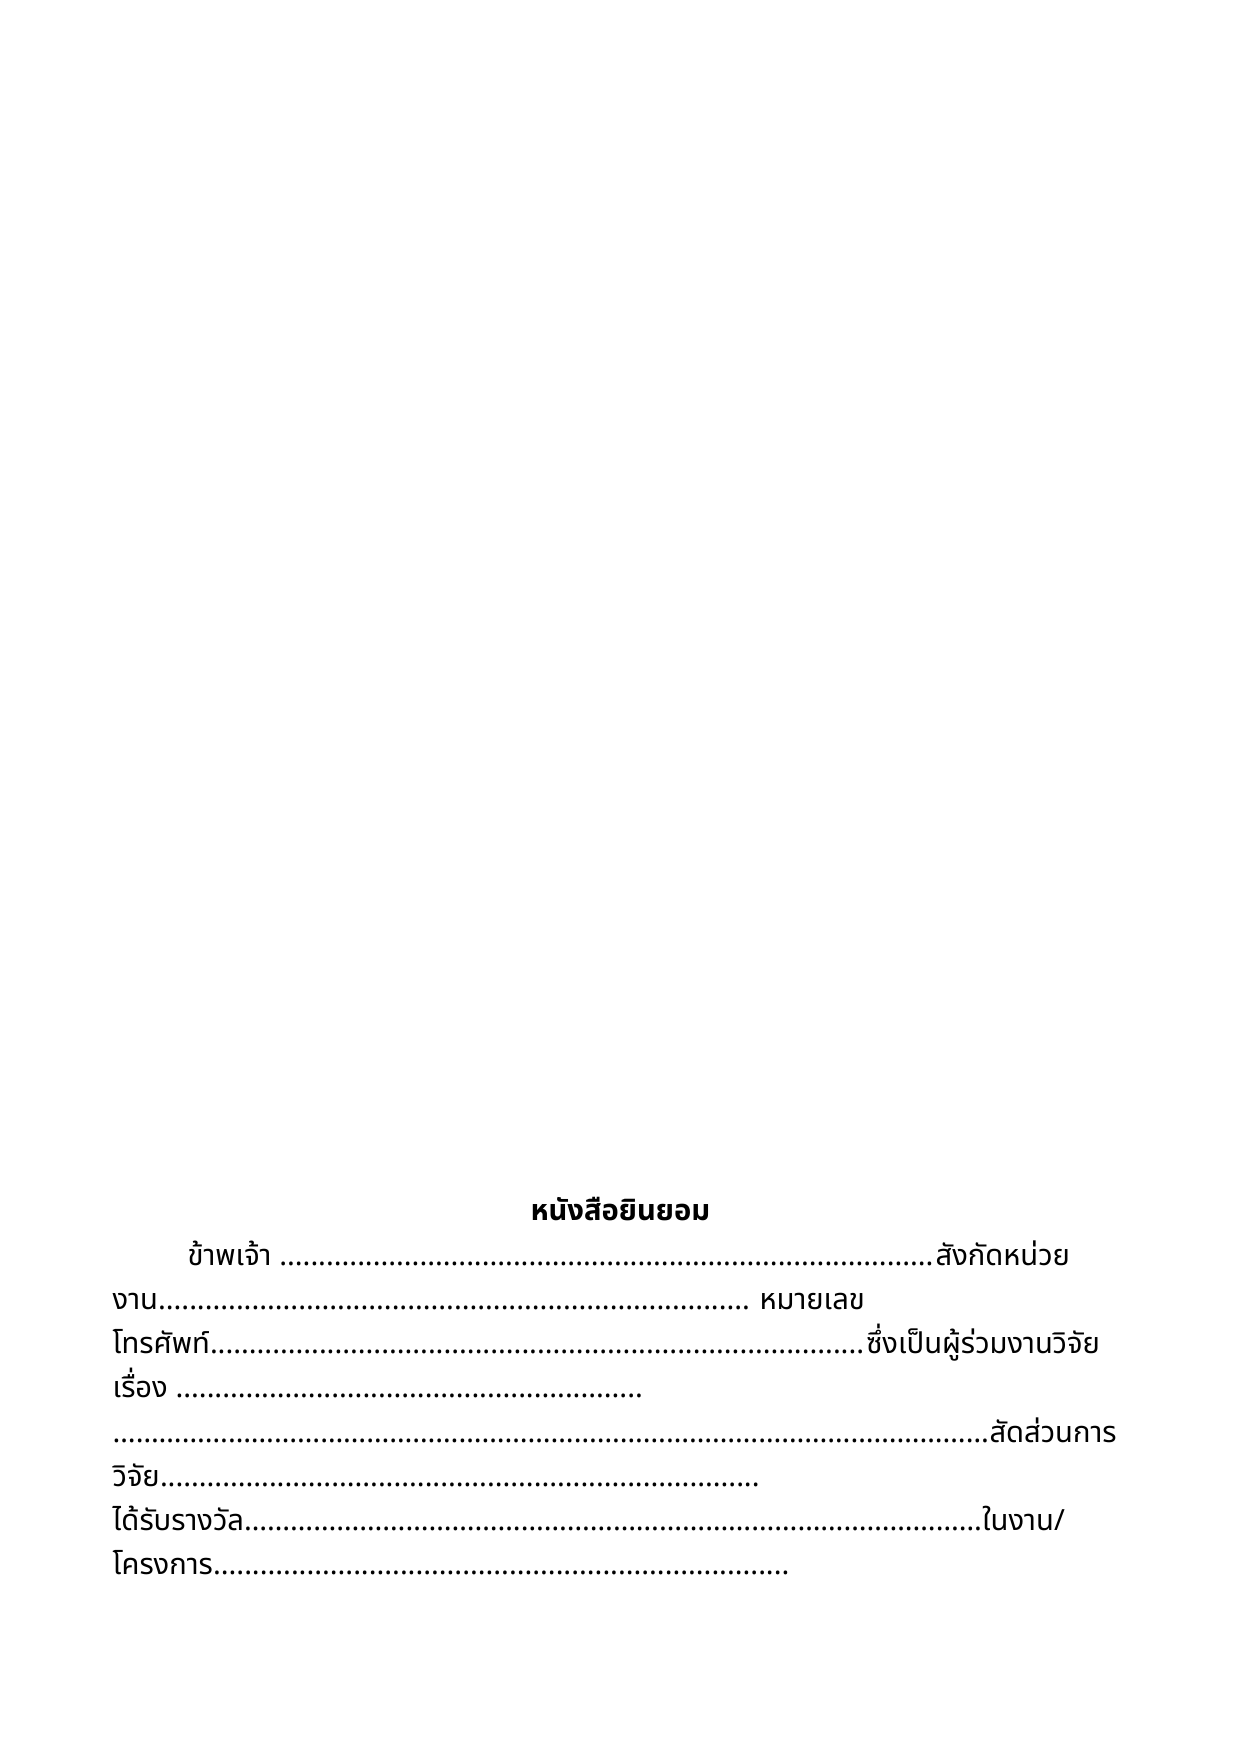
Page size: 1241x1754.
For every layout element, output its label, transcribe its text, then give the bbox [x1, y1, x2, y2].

text ……………………………………………………………………………………………………สัดส่วนการวิจัย............................................................................. [112, 1411, 1128, 1499]
text หนังสือยินยอม [112, 1190, 1128, 1234]
text ข้าพเจ้า ....................................................................................สังกัดหน่วยงาน............................................................................ หมายเลขโทรศัพท์....................................................................................ซึ่งเป็นผู้ร่วมงานวิจัยเรื่อง ............................................................ [112, 1234, 1128, 1411]
text ได้รับรางวัล……………………………………………………………………………………ในงาน/โครงการ.......................................................................... [112, 1499, 1128, 1588]
